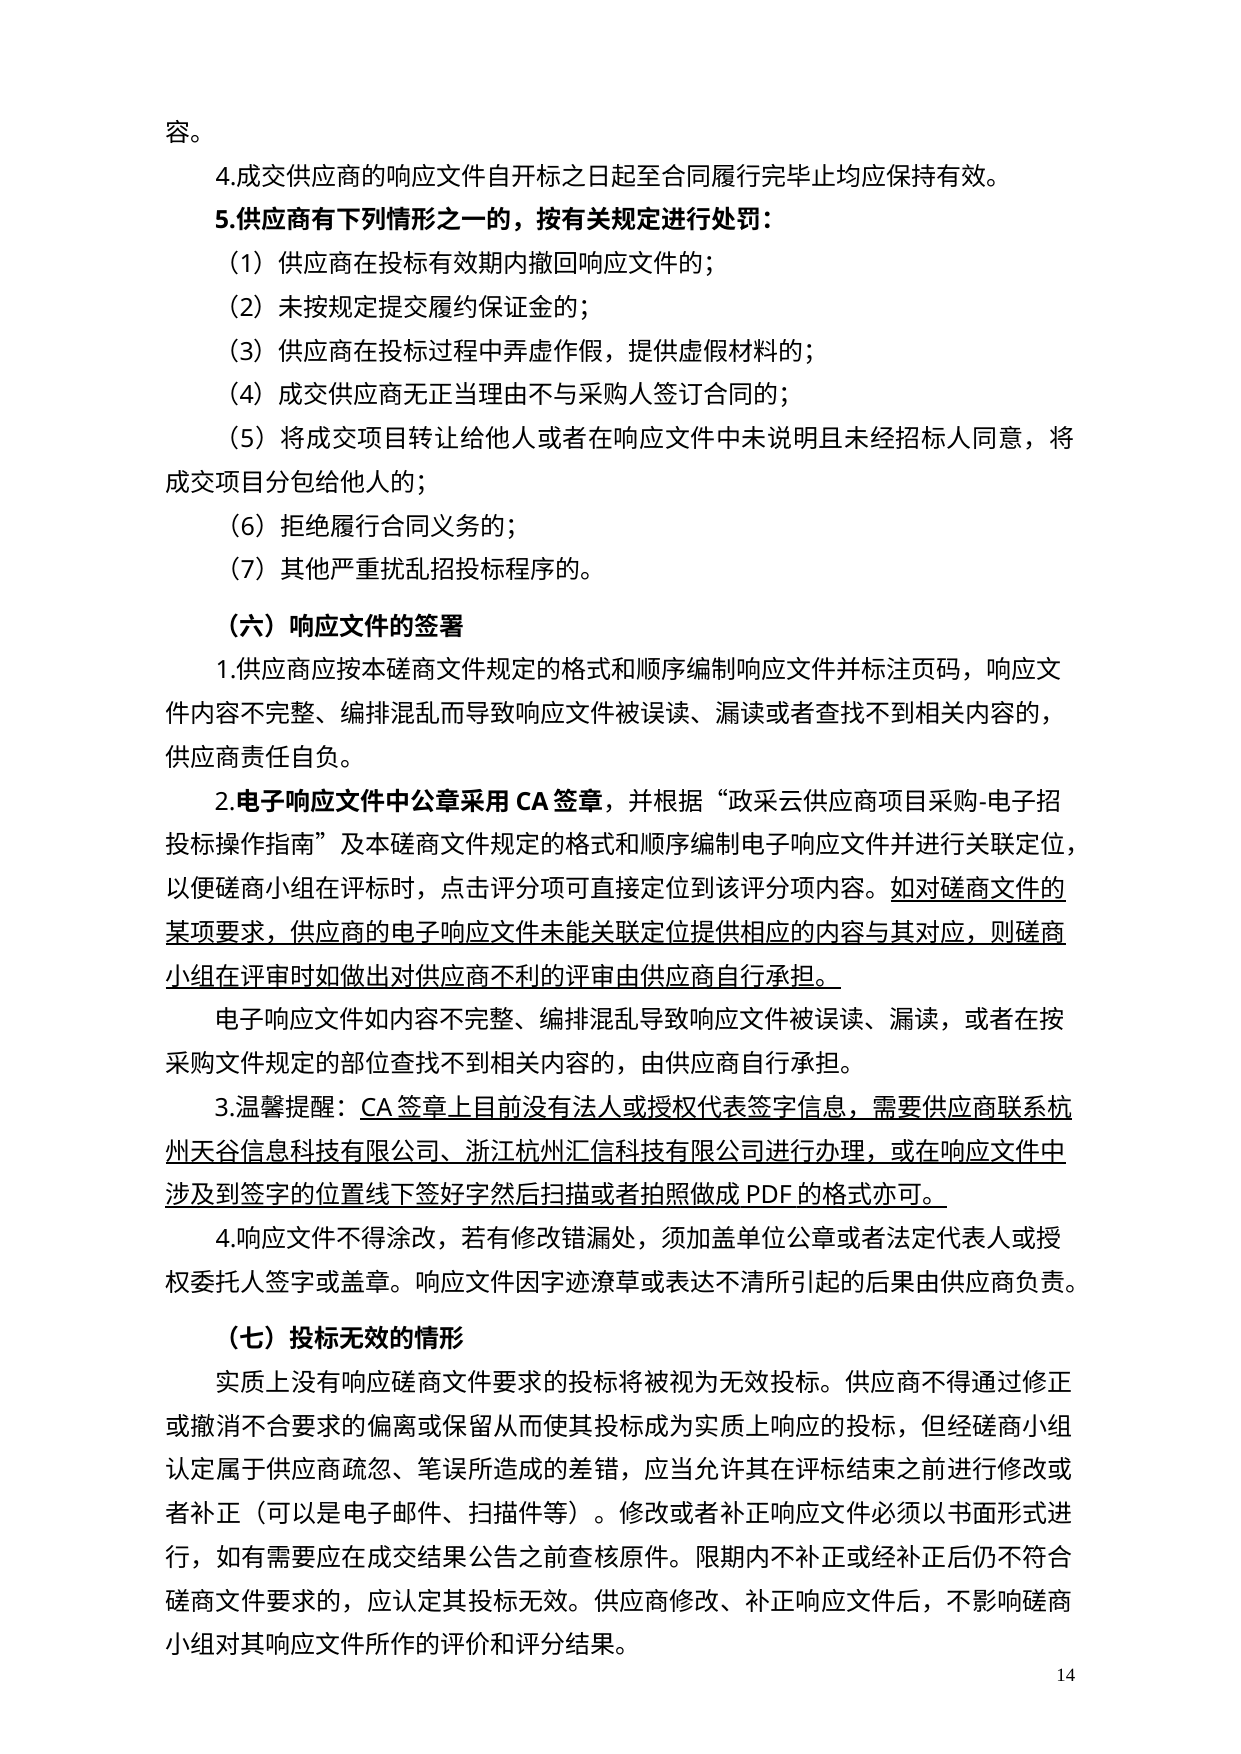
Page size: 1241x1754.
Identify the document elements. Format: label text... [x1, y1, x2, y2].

text 实质上没有响应磋商文件要求的投标将被视为无效投标。供应商不得通过修正或撤消不合要求的偏离或保留从而使其投标成为实质上响应的投标，但经磋商小组认定属于供应商疏忽、笔误所造成的差错，应当允许其在评标结束之前进行修改或者补正（可以是电子邮件、扫描件等）。修改或者补正响应文件必须以书面形式进行，如有需要应在成交结果公告之前查核原件。限期内不补正或经补正后仍不符合磋商文件要求的，应认定其投标无效。供应商修改、补正响应文件后，不影响磋商小组对其响应文件所作的评价和评分结果。 [165, 1356, 1075, 1663]
text 4.成交供应商的响应文件自开标之日起至合同履行完毕止均应保持有效。 [165, 150, 1075, 194]
text （3）供应商在投标过程中弄虚作假，提供虚假材料的； [165, 325, 1075, 369]
text 3.温馨提醒：CA签章上目前没有法人或授权代表签字信息，需要供应商联系杭州天谷信息科技有限公司、浙江杭州汇信科技有限公司进行办理，或在响应文件中涉及到签字的位置线下签好字然后扫描或者拍照做成PDF的格式亦可。 [165, 1081, 1075, 1213]
text （七）投标无效的情形 [165, 1313, 1075, 1356]
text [165, 106, 1075, 150]
text 电子响应文件如内容不完整、编排混乱导致响应文件被误读、漏读，或者在按采购文件规定的部位查找不到相关内容的，由供应商自行承担。 [165, 994, 1075, 1081]
text 5.供应商有下列情形之一的，按有关规定进行处罚： [165, 194, 1075, 238]
text 4.响应文件不得涂改，若有修改错漏处，须加盖单位公章或者法定代表人或授权委托人签字或盖章。响应文件因字迹潦草或表达不清所引起的后果由供应商负责。 [165, 1213, 1075, 1300]
text （4）成交供应商无正当理由不与采购人签订合同的； [165, 369, 1075, 413]
text （5）将成交项目转让给他人或者在响应文件中未说明且未经招标人同意，将成交项目分包给他人的； [165, 413, 1075, 500]
text （2）未按规定提交履约保证金的； [165, 281, 1075, 325]
text （6）拒绝履行合同义务的； [165, 500, 1075, 544]
text （六）响应文件的签署 [165, 600, 1075, 644]
text （1）供应商在投标有效期内撤回响应文件的； [165, 238, 1075, 281]
text 1.供应商应按本磋商文件规定的格式和顺序编制响应文件并标注页码，响应文件内容不完整、编排混乱而导致响应文件被误读、漏读或者查找不到相关内容的，供应商责任自负。 [165, 644, 1075, 775]
text 2.电子响应文件中公章采用CA签章，并根据“政采云供应商项目采购-电子招投标操作指南”及本磋商文件规定的格式和顺序编制电子响应文件并进行关联定位，以便磋商小组在评标时，点击评分项可直接定位到该评分项内容。如对磋商文件的某项要求，供应商的电子响应文件未能关联定位提供相应的内容与其对应，则磋商小组在评审时如做出对供应商不利的评审由供应商自行承担。 [165, 775, 1075, 994]
text （7）其他严重扰乱招投标程序的。 [165, 544, 1075, 588]
